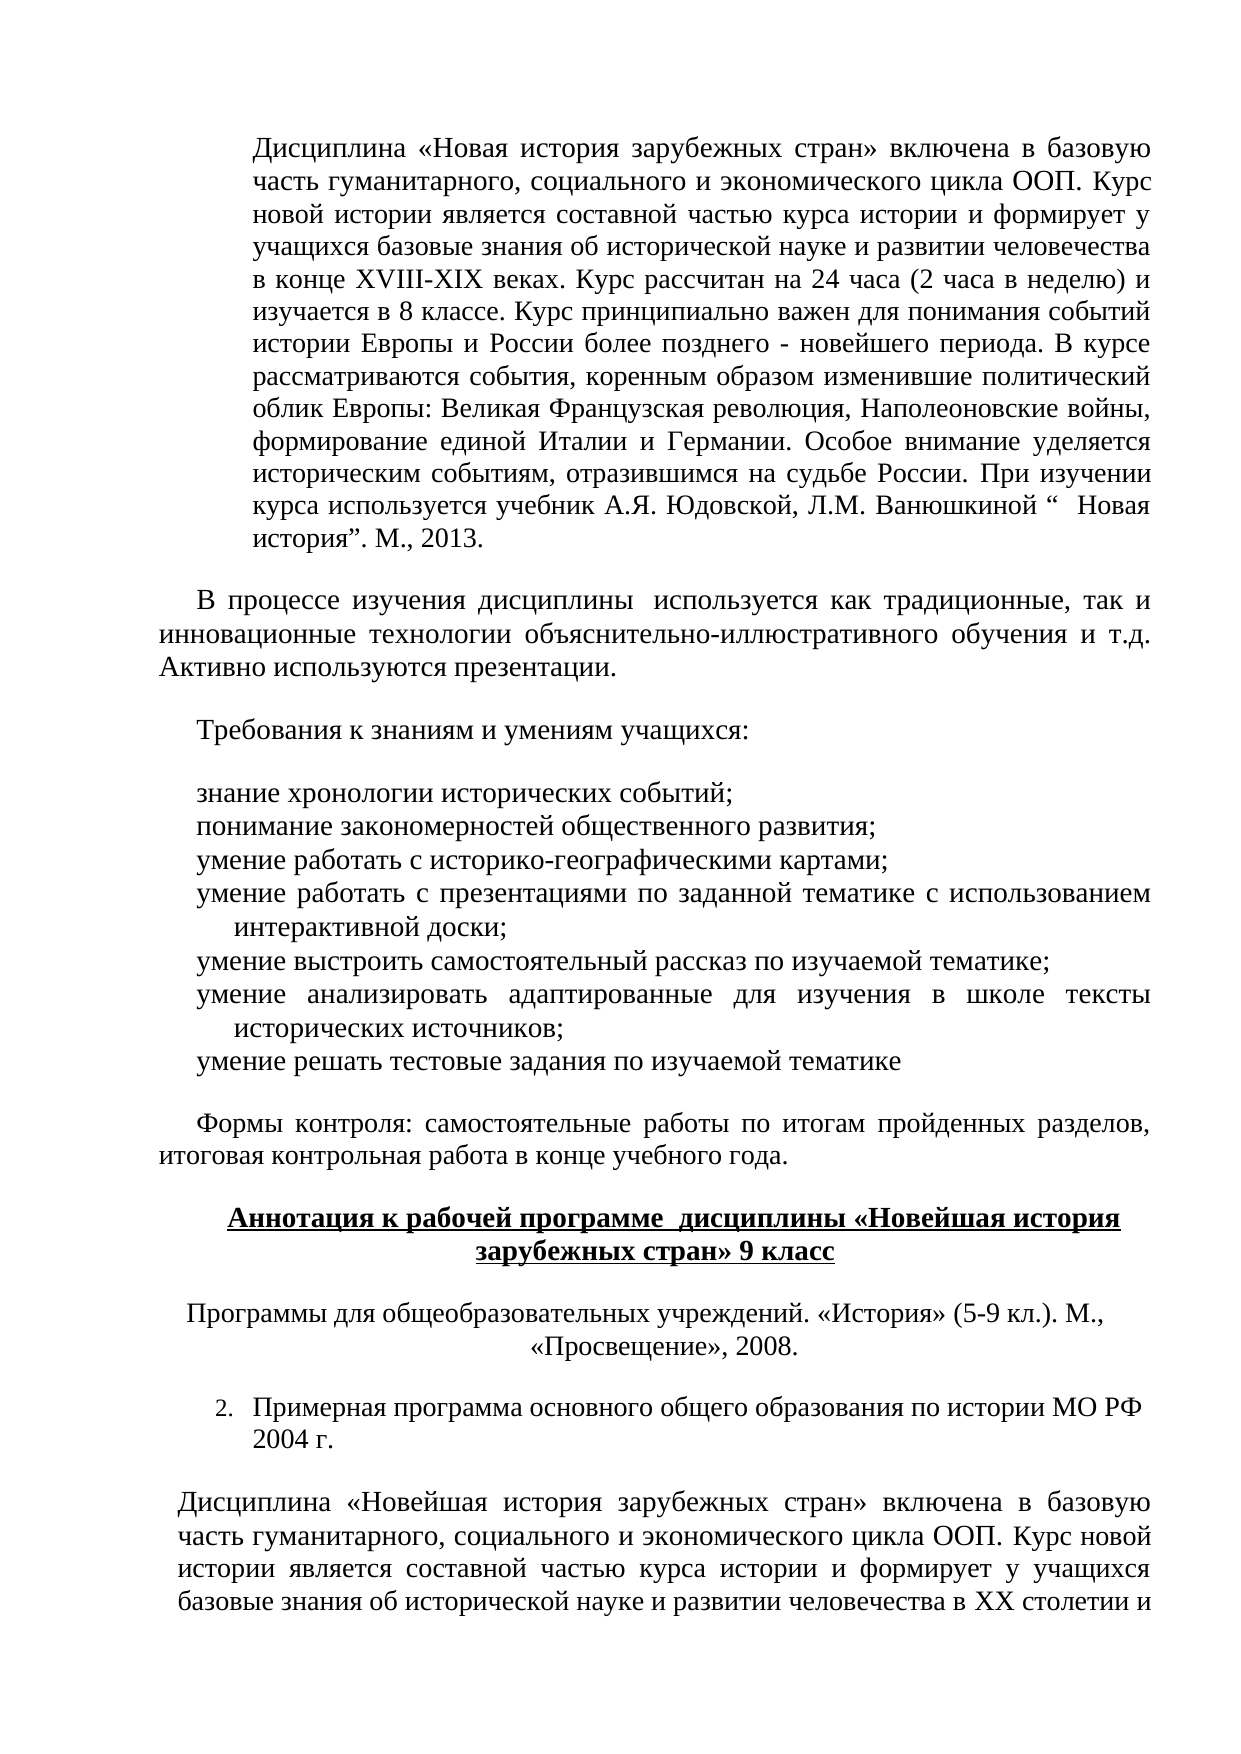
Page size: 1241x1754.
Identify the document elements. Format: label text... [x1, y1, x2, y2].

text знание хронологии исторических событий; [196, 775, 1152, 808]
text умение выстроить самостоятельный рассказ по изучаемой тематике; [196, 943, 1152, 976]
text умение решать тестовые задания по изучаемой тематике [196, 1043, 1152, 1077]
text Дисциплина «Новая история зарубежных стран» включена в базовую часть гуманитарного, социального и экономического цикла ООП. Курс новой истории является составной частью курса истории и формирует у учащихся базовые знания об исторической науке и развитии человечества в конце XVIII-ХIX веках. Курс рассчитан на 24 часа (2 часа в неделю) и изучается в 8 классе. Курс принципиально важен для понимания событий истории Европы и России более позднего - новейшего периода. В курсе рассматриваются события, коренным образом изменившие политический облик Европы: Великая Французская революция, Наполеоновские войны, формирование единой Италии и Германии. Особое внимание уделяется историческим событиям, отразившимся на судьбе России. При изучении курса используется учебник А.Я. Юдовской, Л.М. Ванюшкиной “ Новая история”. М., 2013. [252, 130, 1152, 553]
text В процессе изучения дисциплины используется как традиционные, так и инновационные технологии объяснительно-иллюстративного обучения и т.д. Активно используются презентации. [158, 582, 1152, 683]
text Формы контроля: самостоятельные работы по итогам пройденных разделов, итоговая контрольная работа в конце учебного года. [158, 1106, 1152, 1171]
text Требования к знаниям и умениям учащихся: [158, 712, 1152, 746]
text умение работать с презентациями по заданной тематике с использованием интерактивной доски; [196, 876, 1152, 943]
text умение работать с историко-географическими картами; [196, 842, 1152, 876]
text понимание закономерностей общественного развития; [196, 808, 1152, 842]
list Примерная программа основного общего образования по истории МО РФ 2004 г. [215, 1390, 1152, 1455]
text умение анализировать адаптированные для изучения в школе тексты исторических источников; [196, 976, 1152, 1043]
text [177, 1484, 1152, 1616]
text Программы для общеобразовательных учреждений. «История» (5-9 кл.). М., «Просвещение», 2008. [140, 1296, 1152, 1361]
text Аннотация к рабочей программе дисциплины «Новейшая история зарубежных стран» 9 класс [158, 1200, 1152, 1267]
